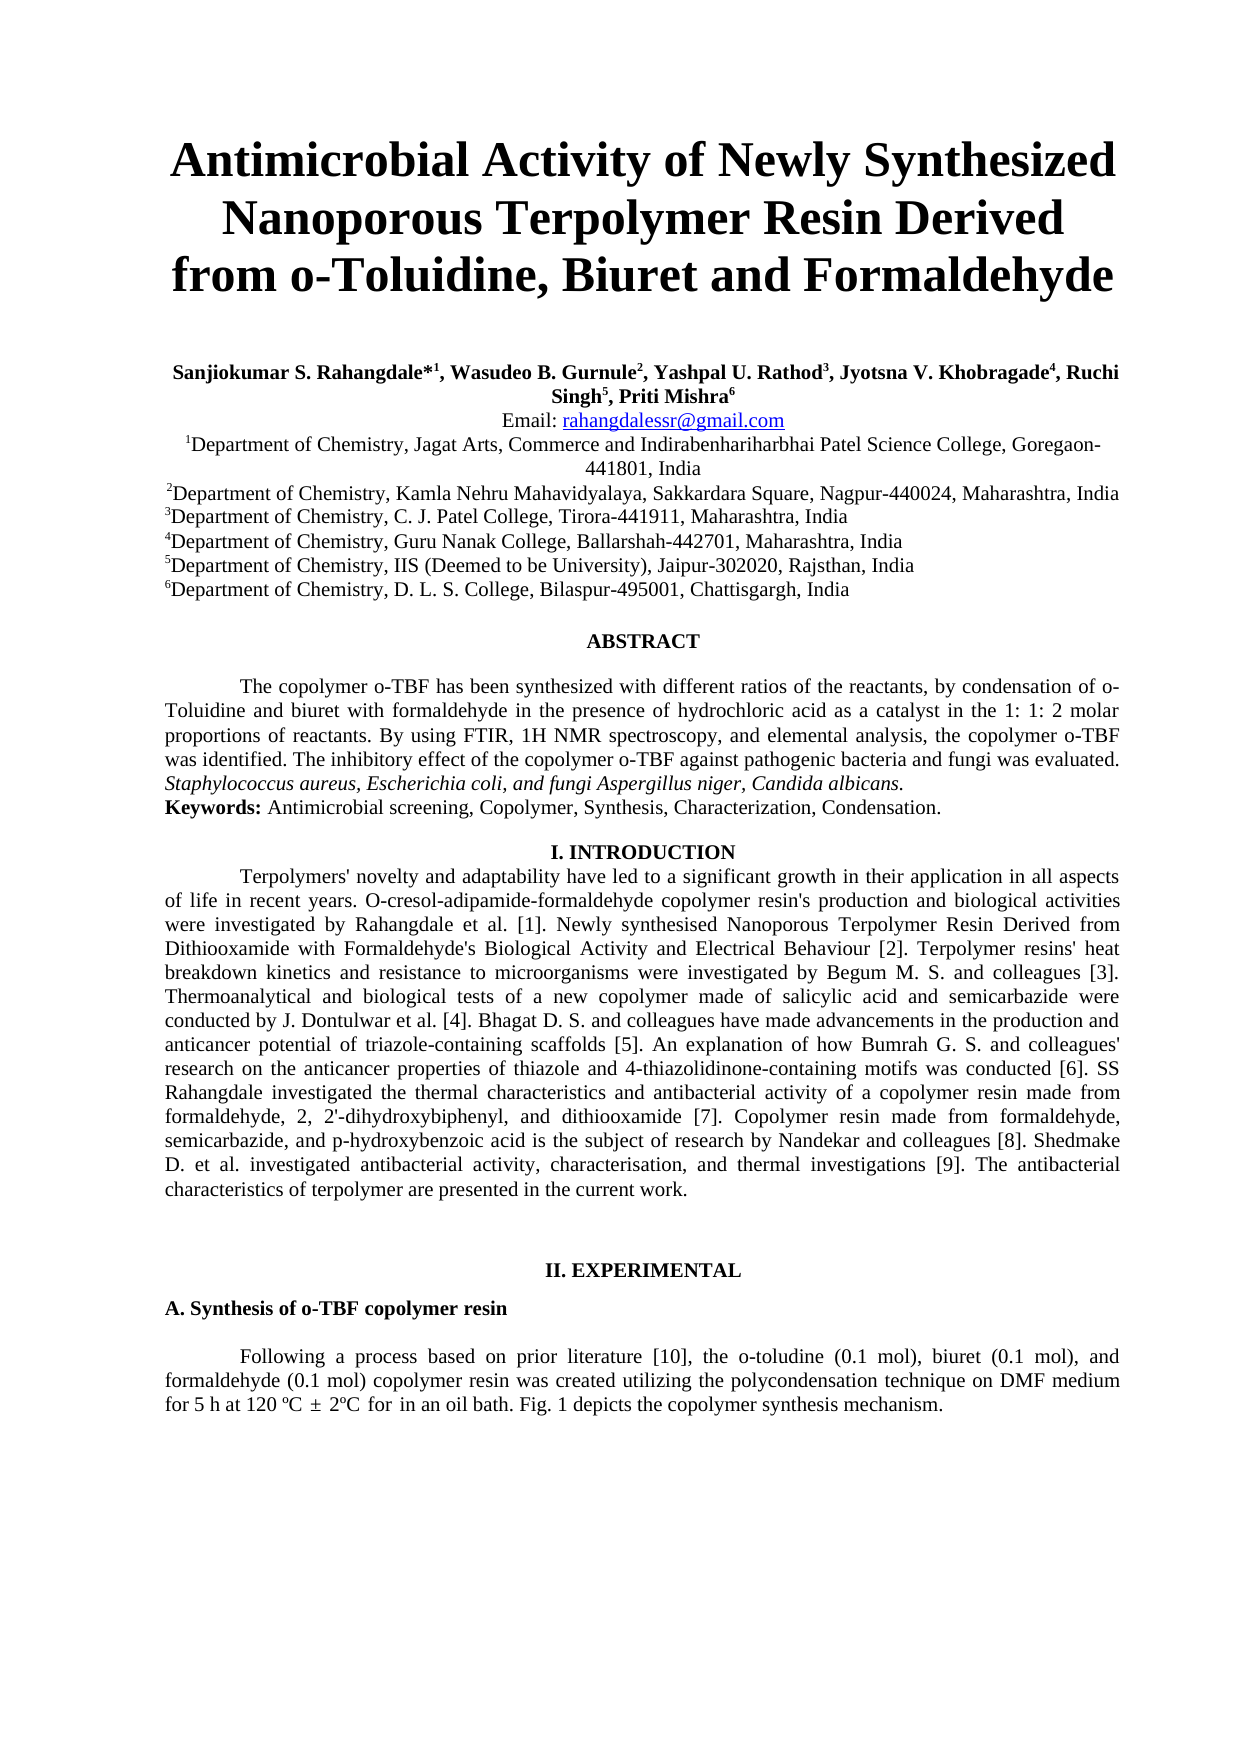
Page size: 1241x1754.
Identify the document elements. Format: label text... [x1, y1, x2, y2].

text 5Department of Chemistry, IIS (Deemed to be University), Jaipur-302020, Rajsthan, India [164, 553, 1121, 577]
text Email: rahangdalessr@gmail.com [164, 408, 1121, 432]
text 1Department of Chemistry, Jagat Arts, Commerce and Indirabenhariharbhai Patel Science College, Goregaon-441801, India [164, 432, 1121, 480]
text Following a process based on prior literature [10], the o-toludine (0.1 mol), biuret (0.1 mol), and formaldehyde (0.1 mol) copolymer resin was created utilizing the polycondensation technique on DMF medium for 5 h at 120 ºC ± 2ºC for in an oil bath. Fig. 1 depicts the copolymer synthesis mechanism. [164, 1344, 1121, 1416]
subtitle A. Synthesis of o-TBF copolymer resin [164, 1296, 1121, 1319]
text The copolymer o-TBF has been synthesized with different ratios of the reactants, by condensation of o-Toluidine and biuret with formaldehyde in the presence of hydrochloric acid as a catalyst in the 1: 1: 2 molar proportions of reactants. By using FTIR, 1H NMR spectroscopy, and elemental analysis, the copolymer o-TBF was identified. The inhibitory effect of the copolymer o-TBF against pathogenic bacteria and fungi was evaluated. Staphylococcus aureus, Escherichia coli, and fungi Aspergillus niger, Candida albicans. [164, 674, 1121, 795]
text Sanjiokumar S. Rahangdale*1, Wasudeo B. Gurnule2, Yashpal U. Rathod3, Jyotsna V. Khobragade4, Ruchi Singh5, Priti Mishra6 [164, 360, 1121, 408]
subtitle II. EXPERIMENTAL [164, 1258, 1121, 1282]
text ABSTRACT [164, 629, 1121, 653]
text Keywords: Antimicrobial screening, Copolymer, Synthesis, Characterization, Condensation. [164, 795, 1121, 819]
text Antimicrobial Activity of Newly Synthesized Nanoporous Terpolymer Resin Derived from o-Toluidine, Biuret and Formaldehyde [164, 130, 1121, 303]
text 3Department of Chemistry, C. J. Patel College, Tirora-441911, Maharashtra, India [164, 504, 1121, 528]
text I. INTRODUCTION [164, 839, 1121, 864]
text 4Department of Chemistry, Guru Nanak College, Ballarshah-442701, Maharashtra, India [164, 528, 1121, 553]
text 2Department of Chemistry, Kamla Nehru Mahavidyalaya, Sakkardara Square, Nagpur-440024, Maharashtra, India [164, 480, 1121, 504]
text Terpolymers' novelty and adaptability have led to a significant growth in their application in all aspects of life in recent years. O-cresol-adipamide-formaldehyde copolymer resin's production and biological activities were investigated by Rahangdale et al. [1]. Newly synthesised Nanoporous Terpolymer Resin Derived from Dithiooxamide with Formaldehyde's Biological Activity and Electrical Behaviour [2]. Terpolymer resins' heat breakdown kinetics and resistance to microorganisms were investigated by Begum M. S. and colleagues [3]. Thermoanalytical and biological tests of a new copolymer made of salicylic acid and semicarbazide were conducted by J. Dontulwar et al. [4]. Bhagat D. S. and colleagues have made advancements in the production and anticancer potential of triazole-containing scaffolds [5]. An explanation of how Bumrah G. S. and colleagues' research on the anticancer properties of thiazole and 4-thiazolidinone-containing motifs was conducted [6]. SS Rahangdale investigated the thermal characteristics and antibacterial activity of a copolymer resin made from formaldehyde, 2, 2'-dihydroxybiphenyl, and dithiooxamide [7]. Copolymer resin made from formaldehyde, semicarbazide, and p-hydroxybenzoic acid is the subject of research by Nandekar and colleagues [8]. Shedmake D. et al. investigated antibacterial activity, characterisation, and thermal investigations [9]. The antibacterial characteristics of terpolymer are presented in the current work. [164, 864, 1121, 1201]
text 6Department of Chemistry, D. L. S. College, Bilaspur-495001, Chattisgargh, India [164, 577, 1121, 601]
